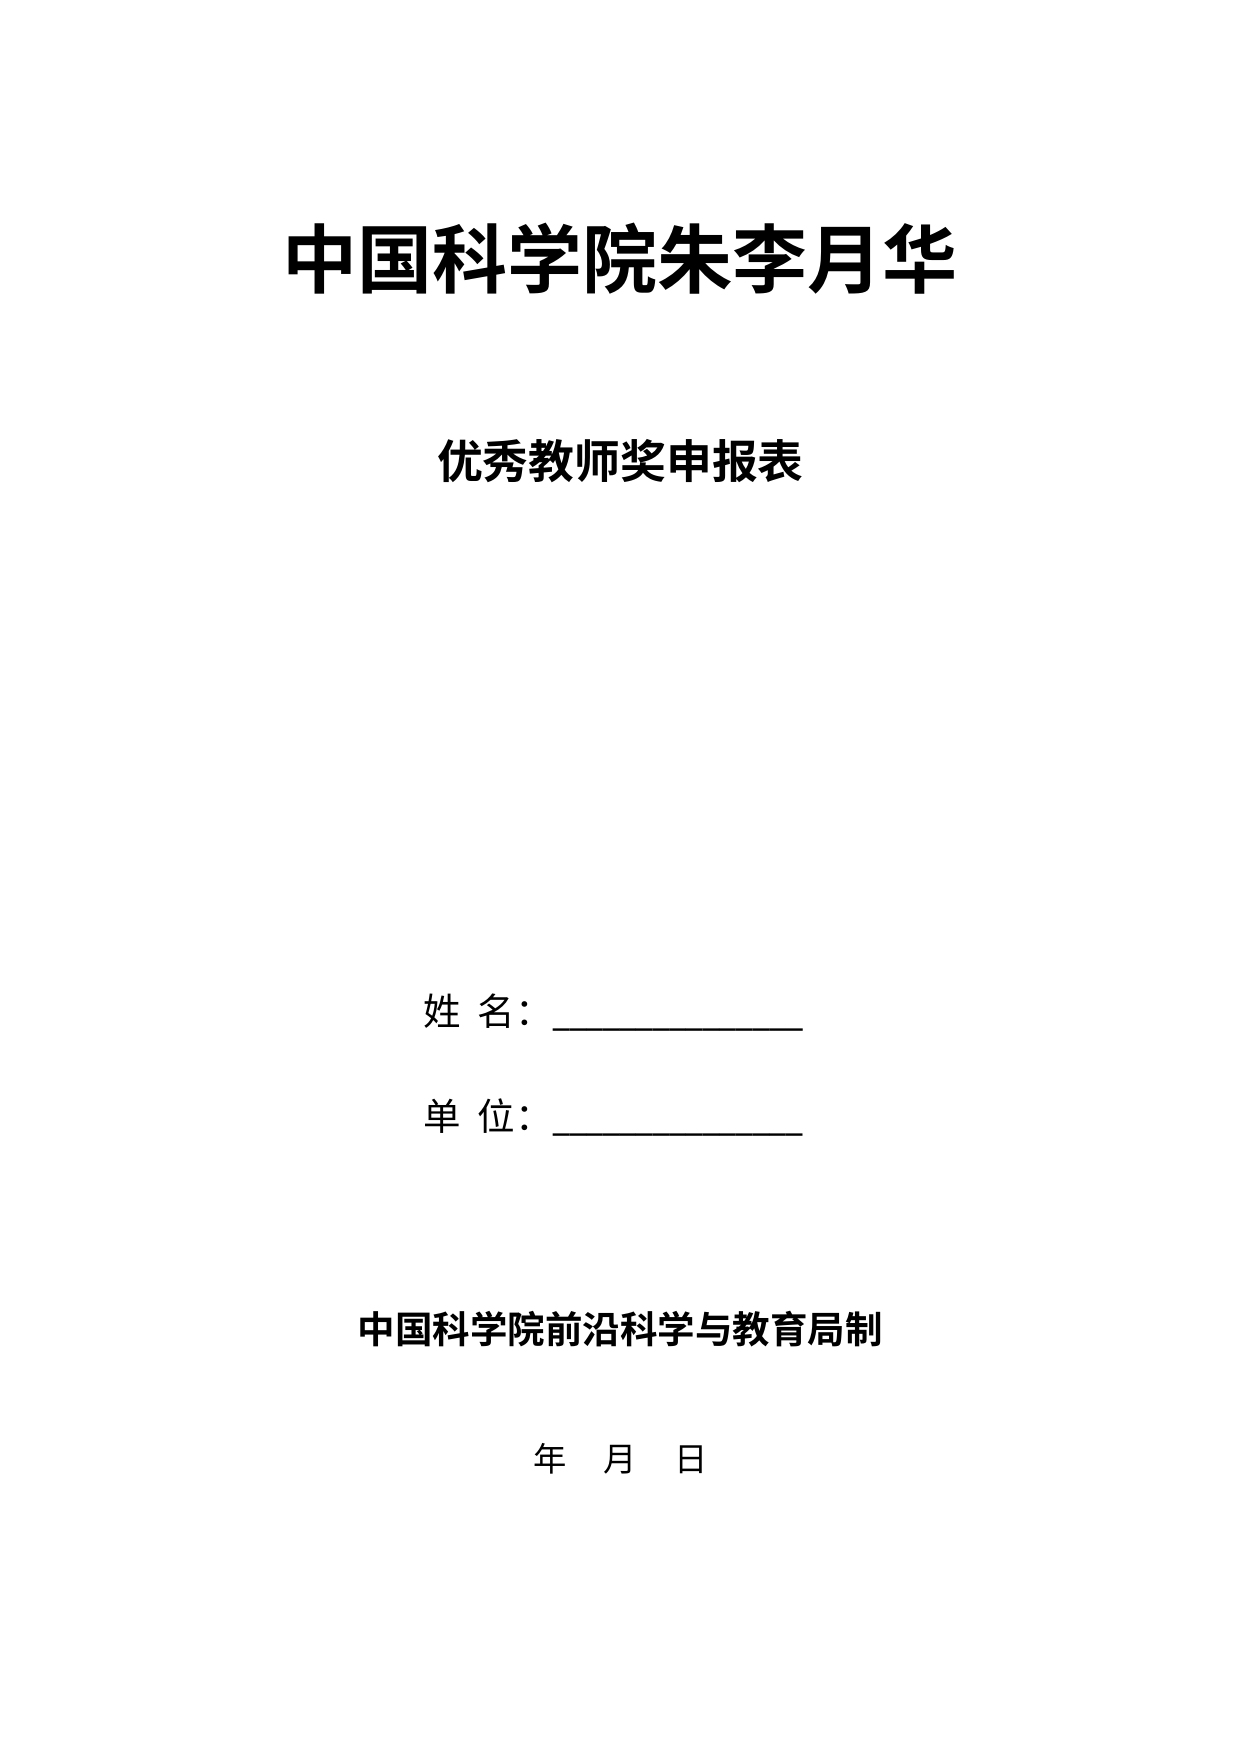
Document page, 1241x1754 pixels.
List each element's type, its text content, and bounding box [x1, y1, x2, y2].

text 中国科学院朱李月华 [187, 200, 1053, 309]
text 单 位：_______________ [187, 1087, 1053, 1141]
text 优秀教师奖申报表 [187, 426, 1053, 492]
text 年 月 日 [187, 1424, 1053, 1489]
text 中国科学院前沿科学与教育局制 [187, 1294, 1053, 1359]
text 姓 名：_______________ [187, 981, 1053, 1036]
